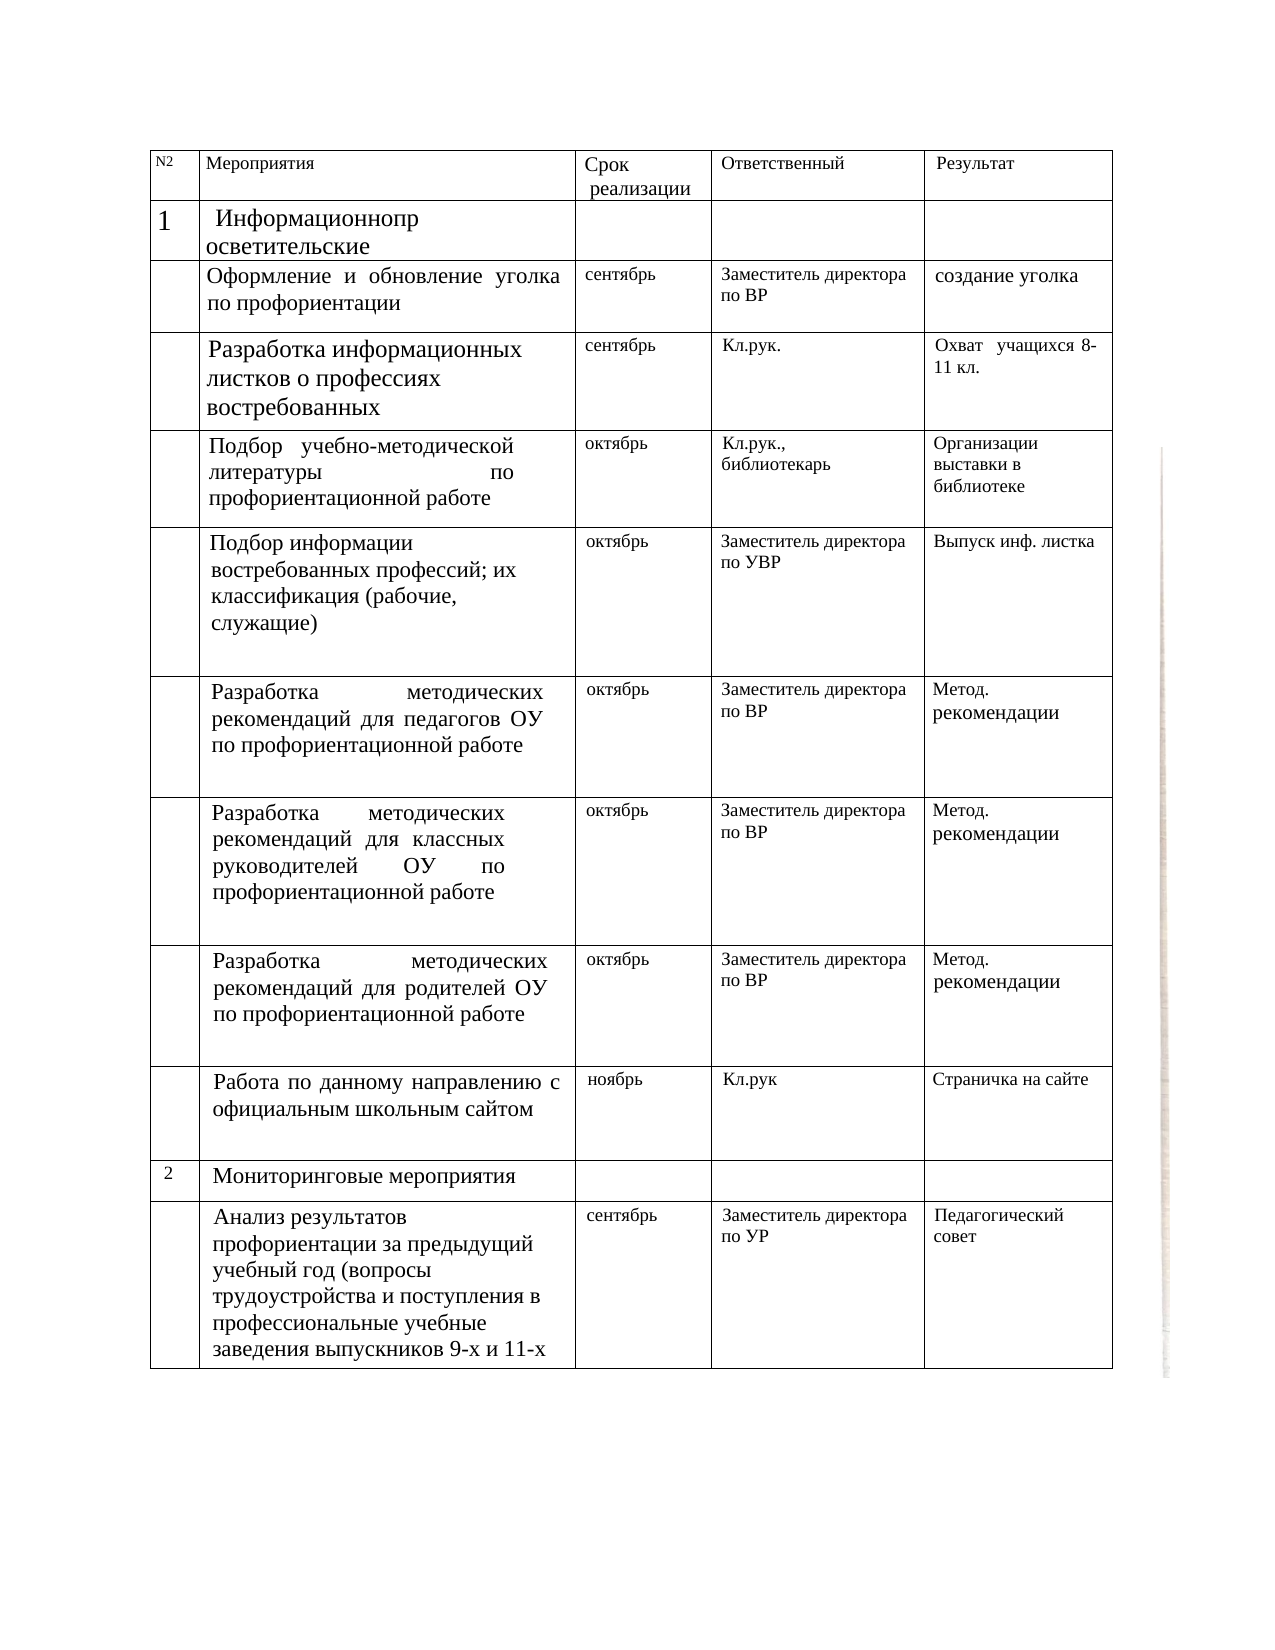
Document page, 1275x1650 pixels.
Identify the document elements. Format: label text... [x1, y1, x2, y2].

table_cell Работа по данному направлению с официальным школьным сайтом [200, 1067, 575, 1160]
table_cell Мониторинговые мероприятия [200, 1161, 575, 1201]
table_header Ответственный [712, 151, 924, 200]
table_cell Метод. рекомендации [925, 677, 1112, 797]
table_cell [151, 677, 199, 797]
table_cell Информационнопр осветительские [200, 201, 575, 260]
table_cell сентябрь [576, 333, 711, 429]
table_cell Организации выставки в библиотеке [925, 431, 1112, 527]
table_cell [151, 431, 199, 527]
table_cell [151, 261, 199, 332]
table_header Мероприятия [200, 151, 575, 200]
table_cell [712, 1161, 924, 1201]
table_cell [151, 946, 199, 1066]
table_cell сентябрь [576, 261, 711, 332]
table_cell Подбор информации востребованных профессий; их классификация (рабочие, служащие) [200, 528, 575, 676]
table_cell Анализ результатов профориентации за предыдущий учебный год (вопросы трудоустройства и поступления в профессиональные учебные заведения выпускников 9-х и 11-х [200, 1202, 575, 1368]
table_cell Охват учащихся 8-11 кл. [925, 333, 1112, 429]
table_cell Кл.рук [712, 1067, 924, 1160]
table_cell Заместитель директора по ВР [712, 946, 924, 1066]
table_cell сентябрь [576, 1202, 711, 1368]
table_cell [151, 333, 199, 429]
table_cell Заместитель директора по ВР [712, 677, 924, 797]
table_cell создание уголка [925, 261, 1112, 332]
table_cell [712, 201, 924, 260]
table_cell [925, 201, 1112, 260]
table_cell [151, 528, 199, 676]
table_cell Оформление и обновление уголка по профориентации [200, 261, 575, 332]
table_cell Разработка методических рекомендаций для родителей ОУ по профориентационной работе [200, 946, 575, 1066]
table_cell ноябрь [576, 1067, 711, 1160]
table_cell 2 [151, 1161, 199, 1201]
table_cell октябрь [576, 677, 711, 797]
table_cell [151, 798, 199, 945]
table_cell 1 [151, 201, 199, 260]
table_cell октябрь [576, 798, 711, 945]
table_cell Метод. рекомендации [925, 946, 1112, 1066]
table_cell Подбор учебно-методической литературы по профориентационной работе [200, 431, 575, 527]
table_header Результат [925, 151, 1112, 200]
table_cell Педагогический совет [925, 1202, 1112, 1368]
table_cell октябрь [576, 431, 711, 527]
table_cell Метод. рекомендации [925, 798, 1112, 945]
table_cell Разработка информационных листков о профессиях востребованных [200, 333, 575, 429]
table_header Срок реализации [576, 151, 711, 200]
table_cell [576, 201, 711, 260]
table_cell октябрь [576, 946, 711, 1066]
table_cell [151, 1067, 199, 1160]
table_cell Заместитель директора по ВР [712, 798, 924, 945]
table_cell Разработка методических рекомендаций для классных руководителей ОУ по профориентационной работе [200, 798, 575, 945]
table_cell Заместитель директора по ВР [712, 261, 924, 332]
table_cell Заместитель директора по УВР [712, 528, 924, 676]
table_cell Кл.рук. [712, 333, 924, 429]
table_cell [151, 1202, 199, 1368]
table_cell Кл.рук., библиотекарь [712, 431, 924, 527]
table_cell Разработка методических рекомендаций для педагогов ОУ по профориентационной работе [200, 677, 575, 797]
table_cell Заместитель директора по УР [712, 1202, 924, 1368]
table_header N2 [151, 151, 199, 200]
table_cell Страничка на сайте [925, 1067, 1112, 1160]
table_cell [576, 1161, 711, 1201]
table_cell октябрь [576, 528, 711, 676]
table_cell [925, 1161, 1112, 1201]
table_cell Выпуск инф. листка [925, 528, 1112, 676]
picture [1159, 447, 1170, 1378]
